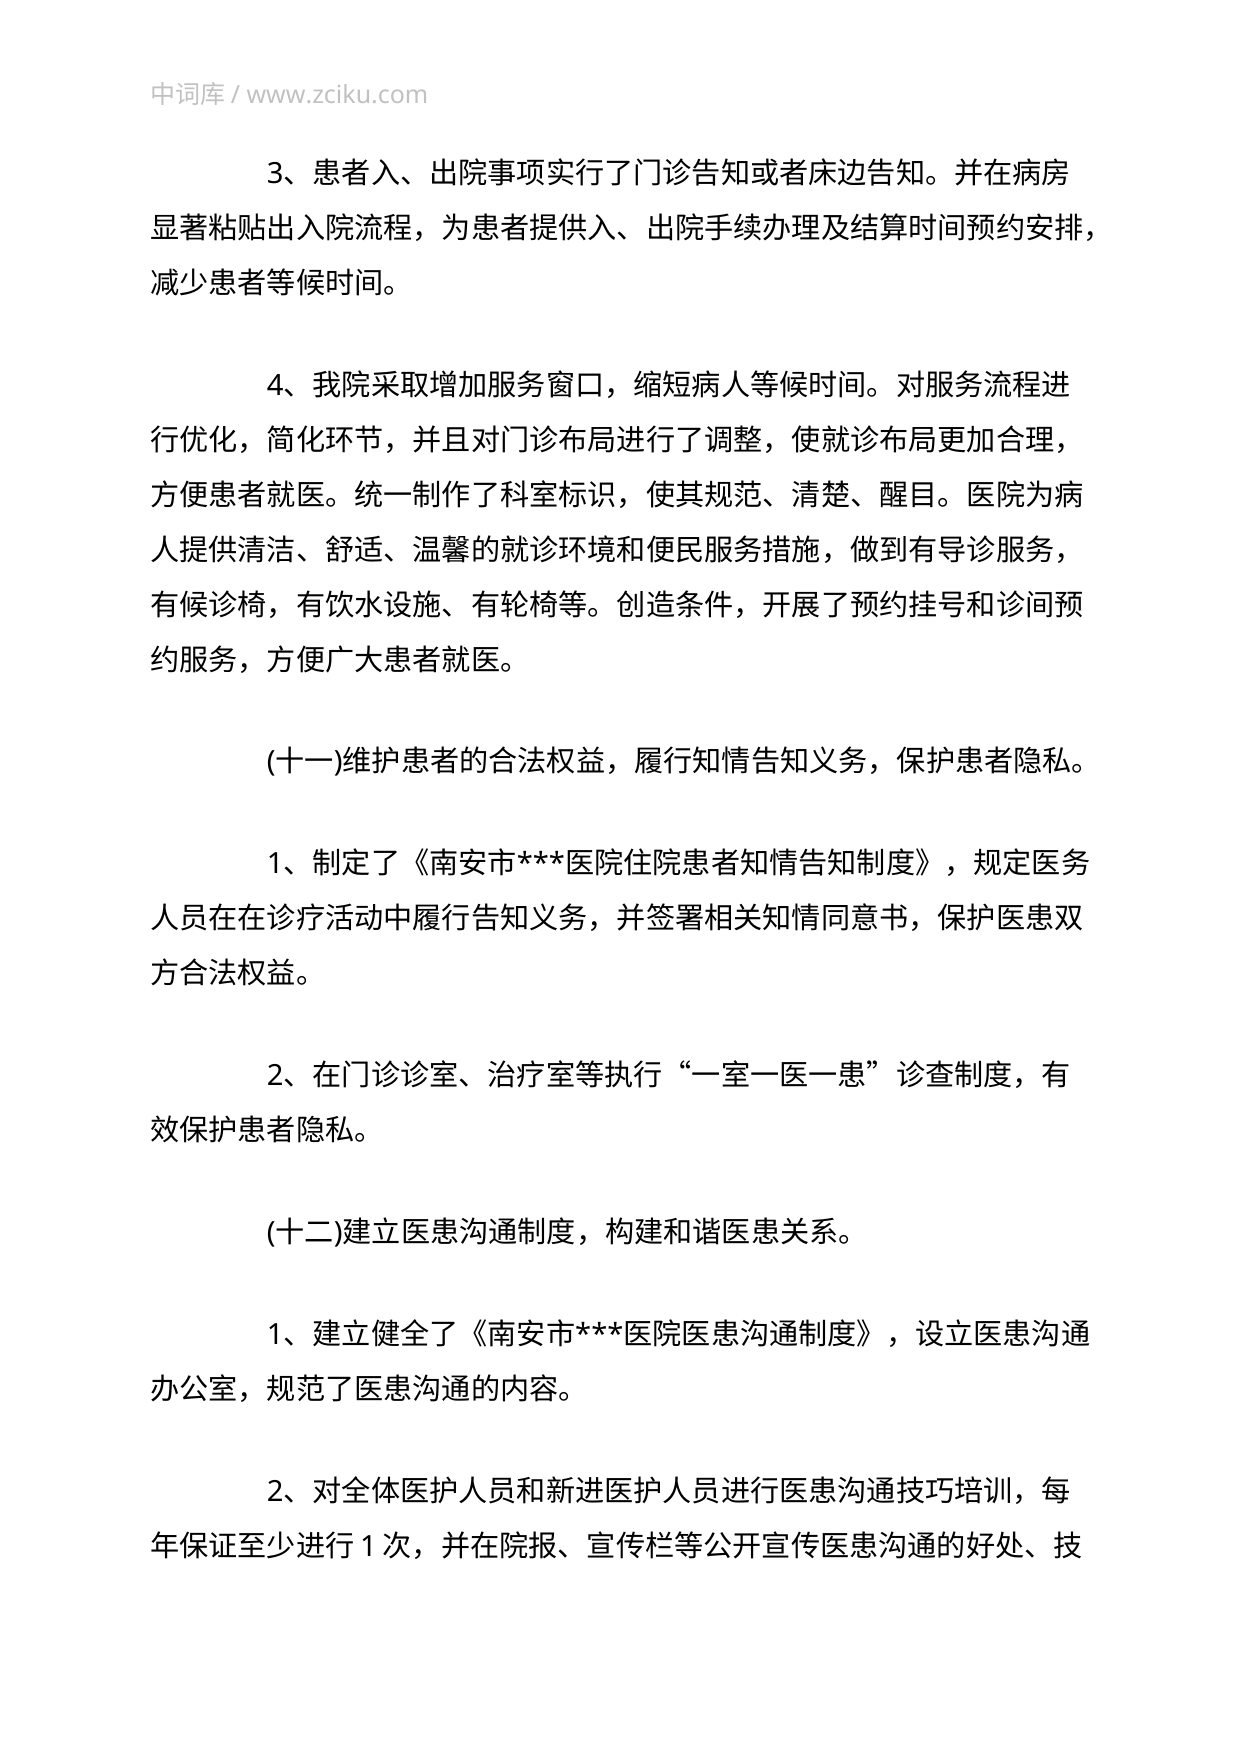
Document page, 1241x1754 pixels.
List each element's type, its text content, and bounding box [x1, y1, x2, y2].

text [150, 1467, 1090, 1564]
text (十一)维护患者的合法权益，履行知情告知义务，保护患者隐私。 [150, 738, 1090, 780]
text 3、患者入、出院事项实行了门诊告知或者床边告知。并在病房显著粘贴出入院流程，为患者提供入、出院手续办理及结算时间预约安排，减少患者等候时间。 [150, 150, 1090, 302]
text 1、建立健全了《南安市***医院医患沟通制度》，设立医患沟通办公室，规范了医患沟通的内容。 [150, 1310, 1090, 1408]
text 1、制定了《南安市***医院住院患者知情告知制度》，规定医务人员在在诊疗活动中履行告知义务，并签署相关知情同意书，保护医患双方合法权益。 [150, 840, 1090, 992]
text 4、我院采取增加服务窗口，缩短病人等候时间。对服务流程进行优化，简化环节，并且对门诊布局进行了调整，使就诊布局更加合理，方便患者就医。统一制作了科室标识，使其规范、清楚、醒目。医院为病人提供清洁、舒适、温馨的就诊环境和便民服务措施，做到有导诊服务，有候诊椅，有饮水设施、有轮椅等。创造条件，开展了预约挂号和诊间预约服务，方便广大患者就医。 [150, 362, 1090, 678]
text 2、在门诊诊室、治疗室等执行“一室一医一患”诊查制度，有效保护患者隐私。 [150, 1052, 1090, 1149]
text (十二)建立医患沟通制度，构建和谐医患关系。 [150, 1208, 1090, 1251]
